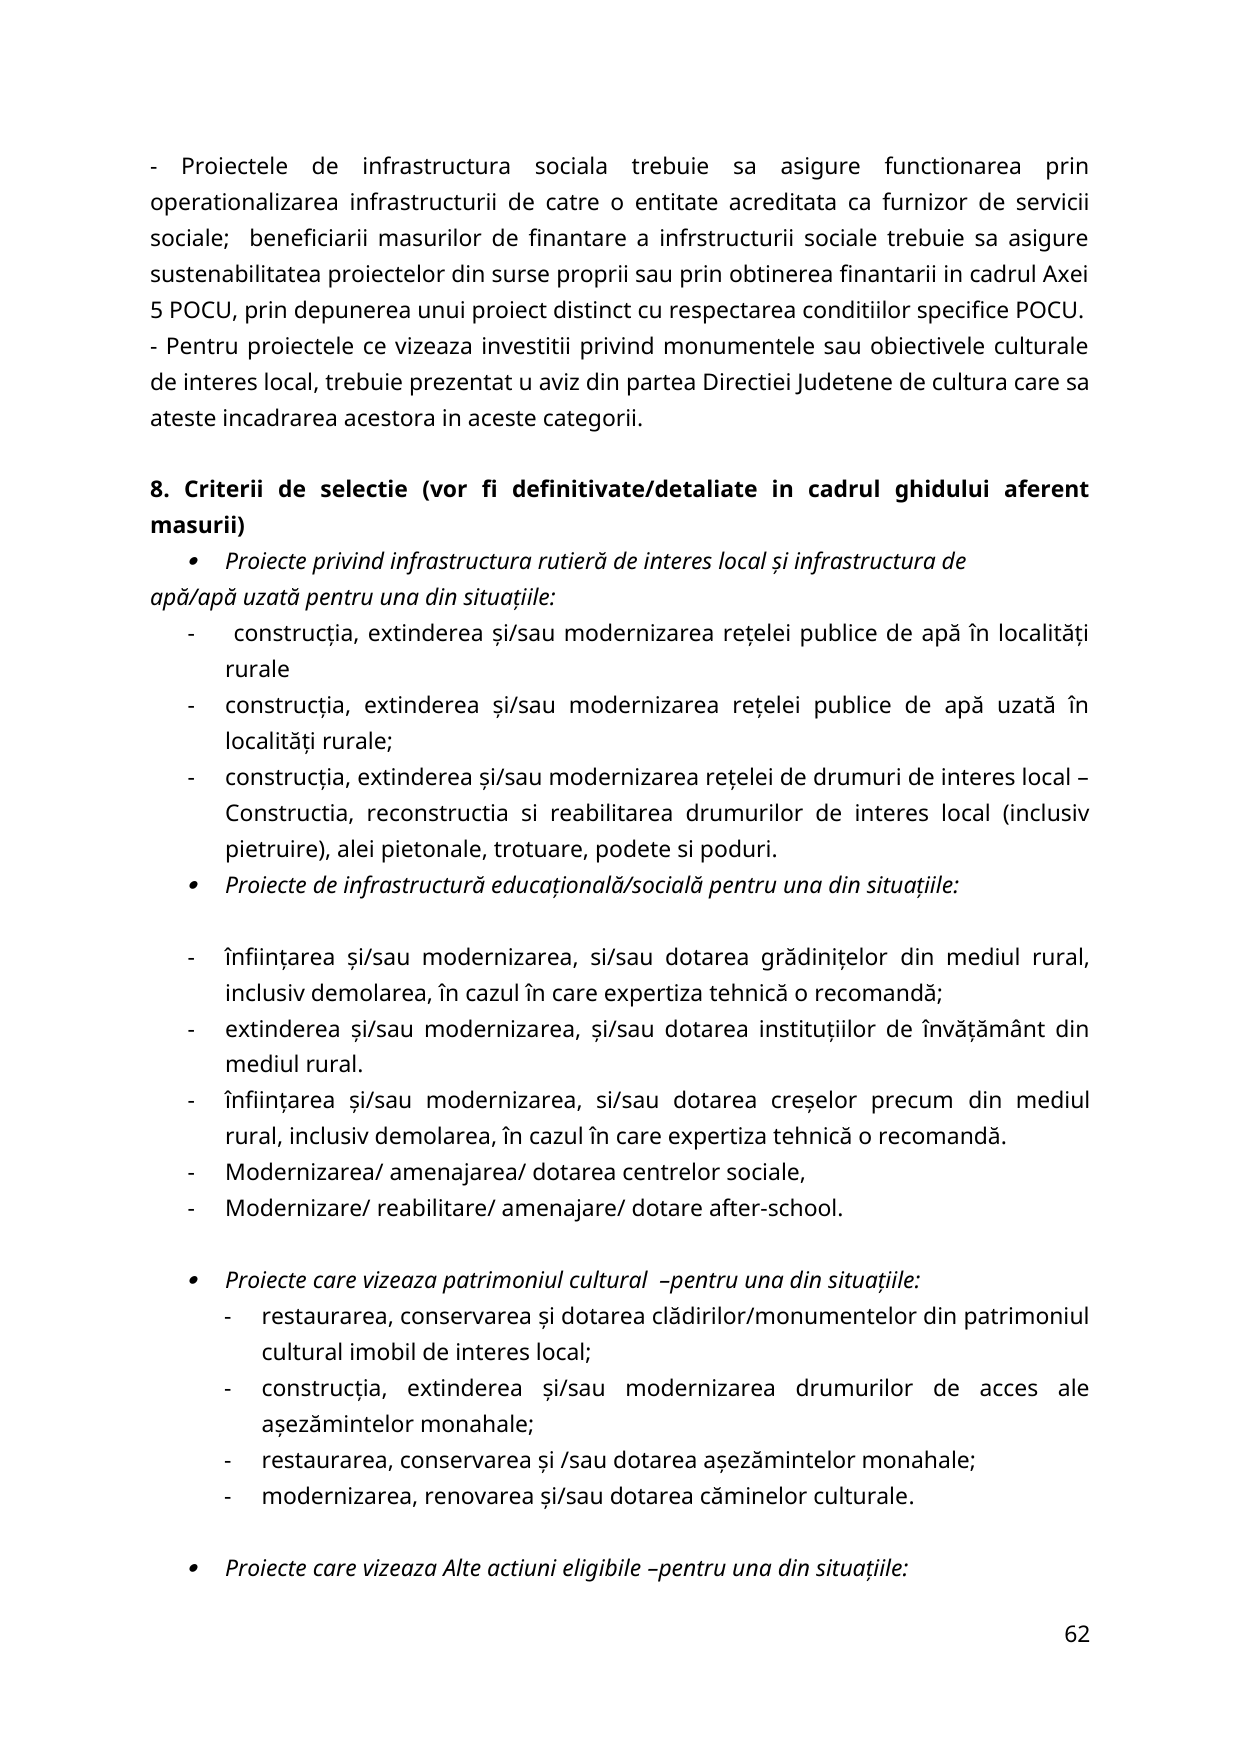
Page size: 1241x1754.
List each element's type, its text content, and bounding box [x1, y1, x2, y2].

text apă/apă uzată pentru una din situațiile: [150, 581, 1090, 612]
list Modernizarea/ amenajarea/ dotarea centrelor sociale, [187, 1156, 1090, 1187]
list extinderea și/sau modernizarea, și/sau dotarea instituțiilor de învățământ din mediul rural. [187, 1012, 1090, 1080]
list modernizarea, renovarea și/sau dotarea căminelor culturale. [224, 1480, 1090, 1511]
list Modernizare/ reabilitare/ amenajare/ dotare after-school. [187, 1192, 1090, 1223]
list restaurarea, conservarea și dotarea clădirilor/monumentelor din patrimoniul cultural imobil de interes local; [224, 1300, 1090, 1367]
text 8. Criterii de selectie (vor fi definitivate/detaliate in cadrul ghidului aferent masurii) [150, 473, 1090, 541]
list Proiecte privind infrastructura rutieră de interes local și infrastructura de [187, 545, 1090, 577]
list construcția, extinderea și/sau modernizarea rețelei publice de apă uzată în localități rurale; [187, 689, 1090, 756]
text - Pentru proiectele ce vizeaza investitii privind monumentele sau obiectivele culturale de interes local, trebuie prezentat u aviz din partea Directiei Judetene de cultura care sa ateste incadrarea acestora in aceste categorii. [150, 330, 1090, 433]
list Proiecte care vizeaza patrimoniul cultural –pentru una din situațiile: [187, 1264, 1090, 1295]
list înființarea și/sau modernizarea, si/sau dotarea grădinițelor din mediul rural, inclusiv demolarea, în cazul în care expertiza tehnică o recomandă; [187, 941, 1090, 1008]
list restaurarea, conservarea și /sau dotarea așezămintelor monahale; [224, 1444, 1090, 1475]
list Proiecte de infrastructură educațională/socială pentru una din situațiile: [187, 869, 1090, 900]
list construcția, extinderea și/sau modernizarea rețelei de drumuri de interes local – Constructia, reconstructia si reabilitarea drumurilor de interes local (inclusiv pietruire), alei pietonale, trotuare, podete si poduri. [187, 761, 1090, 864]
list înființarea și/sau modernizarea, si/sau dotarea creșelor precum din mediul rural, inclusiv demolarea, în cazul în care expertiza tehnică o recomandă. [187, 1084, 1090, 1152]
list construcția, extinderea și/sau modernizarea drumurilor de acces ale așezămintelor monahale; [224, 1372, 1090, 1439]
list construcția, extinderea și/sau modernizarea rețelei publice de apă în localități rurale [187, 617, 1090, 684]
list Proiecte care vizeaza Alte actiuni eligibile –pentru una din situațiile: [187, 1552, 1090, 1583]
text - Proiectele de infrastructura sociala trebuie sa asigure functionarea prin operationalizarea infrastructurii de catre o entitate acreditata ca furnizor de servicii sociale; beneficiarii masurilor de finantare a infrstructurii sociale trebuie sa asigure sustenabilitatea proiectelor din surse proprii sau prin obtinerea finantarii in cadrul Axei 5 POCU, prin depunerea unui proiect distinct cu respectarea conditiilor specifice POCU. [150, 150, 1090, 325]
